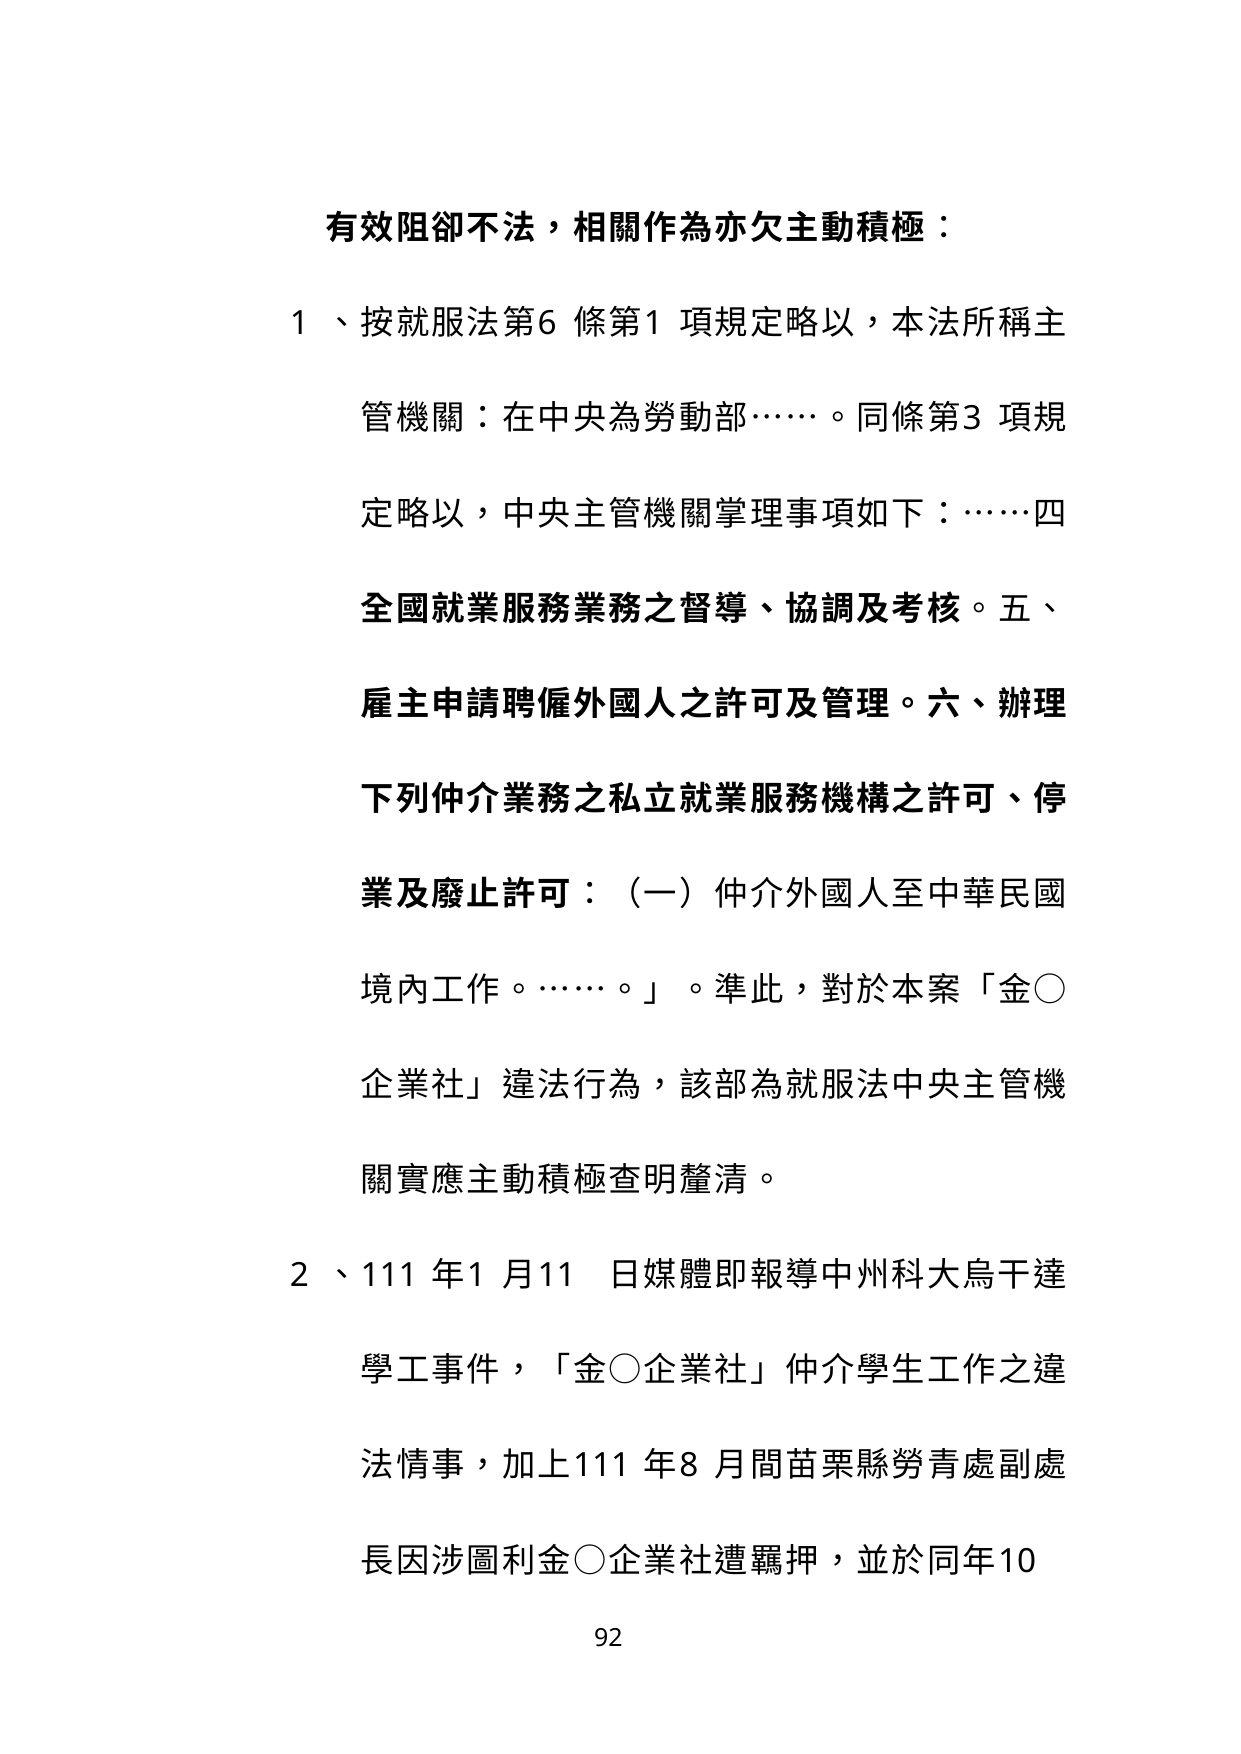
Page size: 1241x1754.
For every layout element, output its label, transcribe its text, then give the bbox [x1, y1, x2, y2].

subtitle 按就服法第6條第1項規定略以，本法所稱主管機關：在中央為勞動部……。同條第3項規定略以，中央主管機關掌理事項如下：……四、全國就業服務業務之督導、協調及考核。五、雇主申請聘僱外國人之許可及管理。六、辦理下列仲介業務之私立就業服務機構之許可、停業及廢止許可：（一）仲介外國人至中華民國境內工作。……。」。準此，對於本案「金○企業社」違法行為，該部為就服法中央主管機關實應主動積極查明釐清。 [272, 272, 1069, 1224]
subtitle 另勞動部身為就服法中央主管機關，對於涉案人力仲介，以「假派遣、真仲介」模式規避就服法高額裁罰，該部迄未深入究查釐清，建立機制以有效阻卻不法，相關作為亦欠主動積極： [219, 177, 1069, 272]
